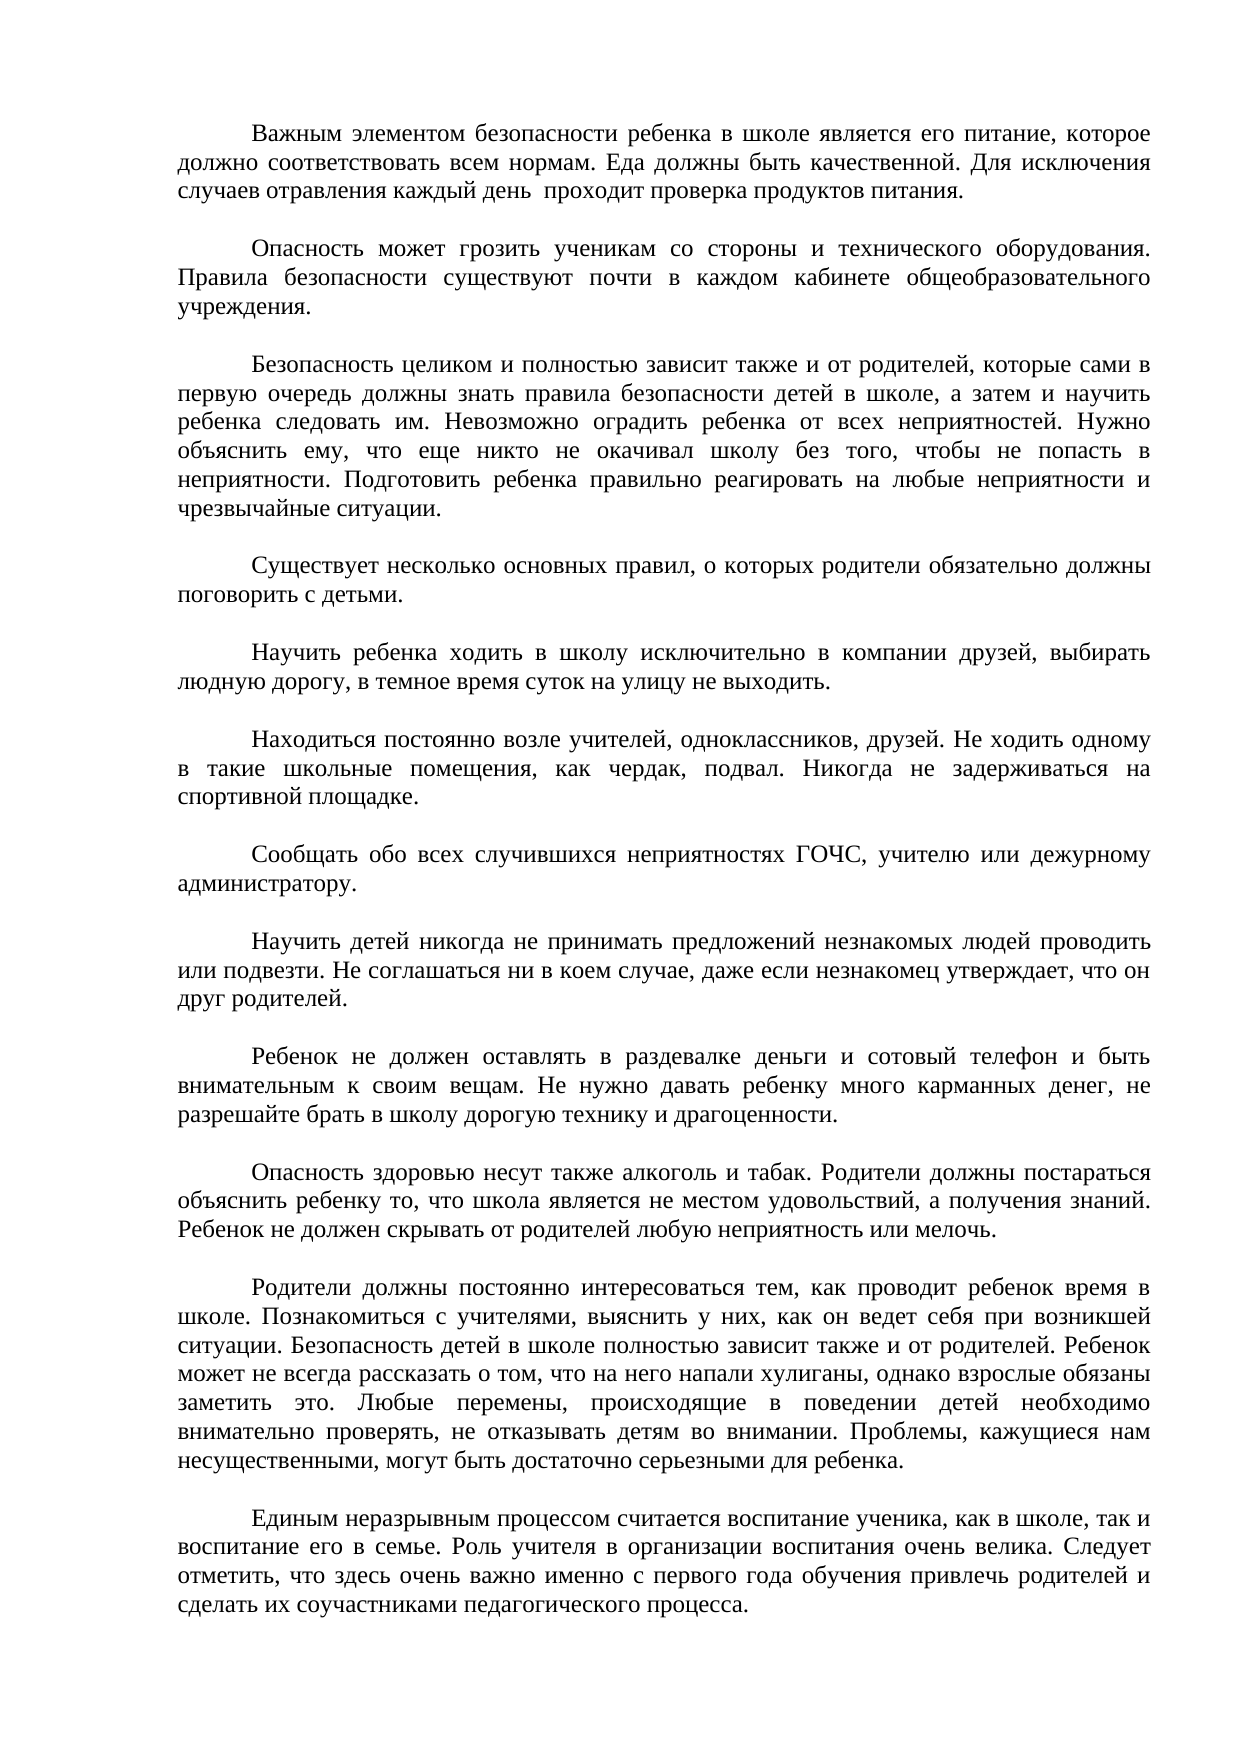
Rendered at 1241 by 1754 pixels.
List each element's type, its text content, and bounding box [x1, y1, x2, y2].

text Научить ребенка ходить в школу исключительно в компании друзей, выбирать людную дорогу, в темное время суток на улицу не выходить. [177, 637, 1152, 695]
text Находиться постоянно возле учителей, одноклассников, друзей. Не ходить одному в такие школьные помещения, как чердак, подвал. Никогда не задерживаться на спортивной площадке. [177, 724, 1152, 810]
text Опасность может грозить ученикам со стороны и технического оборудования. Правила безопасности существуют почти в каждом кабинете общеобразовательного учреждения. [177, 233, 1152, 320]
text Сообщать обо всех случившихся неприятностях ГОЧС, учителю или дежурному администратору. [177, 839, 1152, 897]
text Ребенок не должен оставлять в раздевалке деньги и сотовый телефон и быть внимательным к своим вещам. Не нужно давать ребенку много карманных денег, не разрешайте брать в школу дорогую технику и драгоценности. [177, 1041, 1152, 1128]
text Безопасность целиком и полностью зависит также и от родителей, которые сами в первую очередь должны знать правила безопасности детей в школе, а затем и научить ребенка следовать им. Невозможно оградить ребенка от всех неприятностей. Нужно объяснить ему, что еще никто не окачивал школу без того, чтобы не попасть в неприятности. Подготовить ребенка правильно реагировать на любые неприятности и чрезвычайные ситуации. [177, 349, 1152, 521]
text Единым неразрывным процессом считается воспитание ученика, как в школе, так и воспитание его в семье. Роль учителя в организации воспитания очень велика. Следует отметить, что здесь очень важно именно с первого года обучения привлечь родителей и сделать их соучастниками педагогического процесса. [177, 1503, 1152, 1618]
text Родители должны постоянно интересоваться тем, как проводит ребенок время в школе. Познакомиться с учителями, выяснить у них, как он ведет себя при возникшей ситуации. Безопасность детей в школе полностью зависит также и от родителей. Ребенок может не всегда рассказать о том, что на него напали хулиганы, однако взрослые обязаны заметить это. Любые перемены, происходящие в поведении детей необходимо внимательно проверять, не отказывать детям во внимании. Проблемы, кажущиеся нам несущественными, могут быть достаточно серьезными для ребенка. [177, 1272, 1152, 1473]
text Важным элементом безопасности ребенка в школе является его питание, которое должно соответствовать всем нормам. Еда должны быть качественной. Для исключения случаев отравления каждый день проходит проверка продуктов питания. [177, 118, 1152, 204]
text Существует несколько основных правил, о которых родители обязательно должны поговорить с детьми. [177, 551, 1152, 608]
text Научить детей никогда не принимать предложений незнакомых людей проводить или подвезти. Не соглашаться ни в коем случае, даже если незнакомец утверждает, что он друг родителей. [177, 926, 1152, 1012]
text Опасность здоровью несут также алкоголь и табак. Родители должны постараться объяснить ребенку то, что школа является не местом удовольствий, а получения знаний. Ребенок не должен скрывать от родителей любую неприятность или мелочь. [177, 1157, 1152, 1243]
